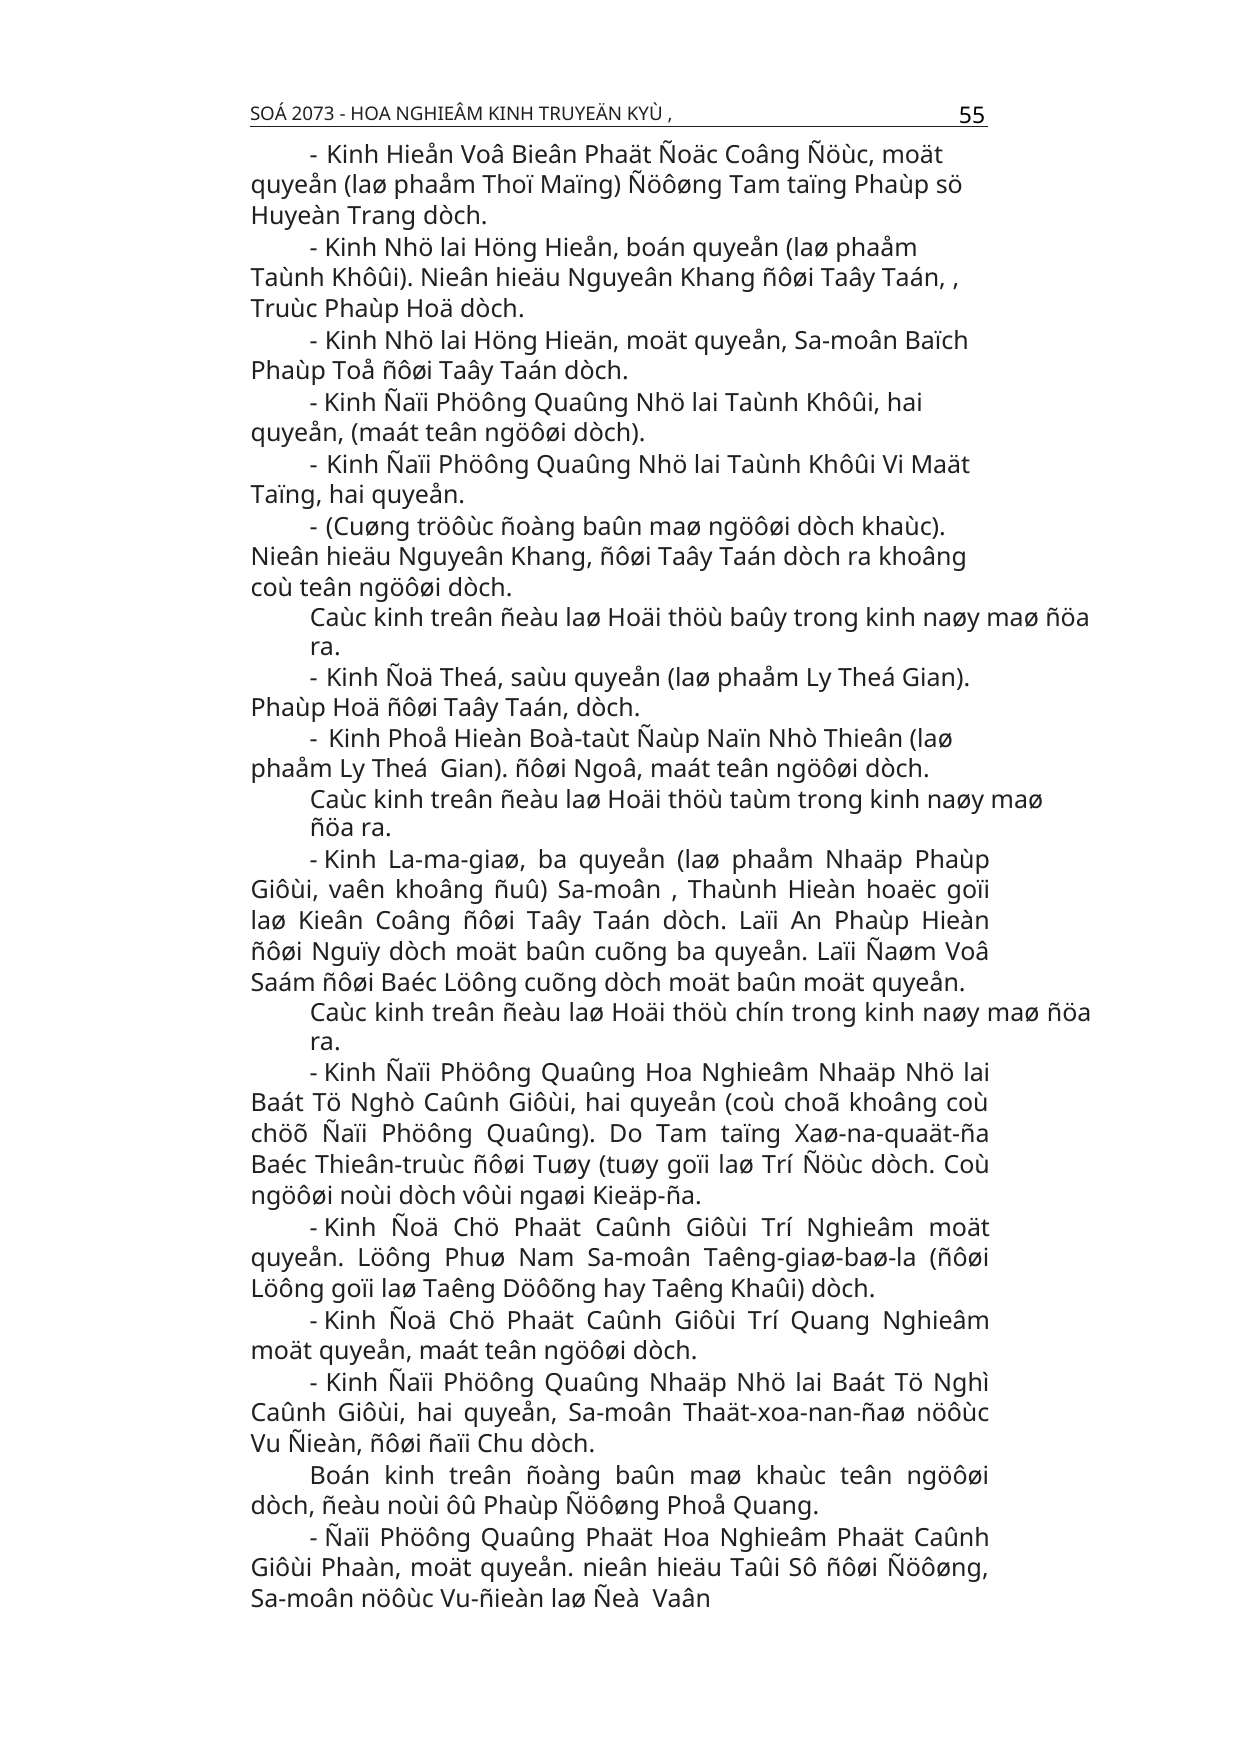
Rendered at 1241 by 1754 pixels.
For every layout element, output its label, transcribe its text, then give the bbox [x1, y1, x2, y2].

list Kinh Ñoä Theá, saùu quyeån (laø phaåm Ly Theá Gian). Phaùp Hoä ñôøi Taây Taán, dòch. [250, 661, 990, 723]
list Kinh Ñaïi Phöông Quaûng Nhö lai Taùnh Khôûi Vi Maät Taïng, hai quyeån. [250, 448, 990, 510]
list Kinh Ñaïi Phöông Quaûng Nhaäp Nhö lai Baát Tö Nghì Caûnh Giôùi, hai quyeån, Sa-moân Thaät-xoa-nan-ñaø nöôùc Vu Ñieàn, ñôøi ñaïi Chu dòch. [250, 1367, 990, 1460]
text Caùc kinh treân ñeàu laø Hoäi thöù chín trong kinh naøy maø ñöa ra. [309, 999, 1092, 1056]
list Ñaïi Phöông Quaûng Phaät Hoa Nghieâm Phaät Caûnh Giôùi Phaàn, moät quyeån. nieân hieäu Taûi Sô ñôøi Ñöôøng, Sa-moân nöôùc Vu-ñieàn laø Ñeà Vaân [250, 1522, 990, 1615]
list Kinh Ñaïi Phöông Quaûng Nhö lai Taùnh Khôûi, hai quyeån, (maát teân ngöôøi dòch). [250, 386, 990, 448]
list Kinh Ñoä Chö Phaät Caûnh Giôùi Trí Quang Nghieâm moät quyeån, maát teân ngöôøi dòch. [250, 1305, 990, 1367]
list Kinh Nhö lai Höng Hieån, boán quyeån (laø phaåm Taùnh Khôûi). Nieân hieäu Nguyeân Khang ñôøi Taây Taán, , Truùc Phaùp Hoä dòch. [250, 231, 990, 324]
list Kinh Ñoä Chö Phaät Caûnh Giôùi Trí Nghieâm moät quyeån. Löông Phuø Nam Sa-moân Taêng-giaø-baø-la (ñôøi Löông goïi laø Taêng Döôõng hay Taêng Khaûi) dòch. [250, 1212, 990, 1305]
list Kinh Nhö lai Höng Hieän, moät quyeån, Sa-moân Baïch Phaùp Toå ñôøi Taây Taán dòch. [250, 324, 990, 386]
text Caùc kinh treân ñeàu laø Hoäi thöù taùm trong kinh naøy maø ñöa ra. [309, 785, 1092, 842]
list Kinh Hieån Voâ Bieân Phaät Ñoäc Coâng Ñöùc, moät quyeån (laø phaåm Thoï Maïng) Ñöôøng Tam taïng Phaùp sö Huyeàn Trang dòch. [250, 138, 989, 231]
list Kinh Phoå Hieàn Boà-taùt Ñaùp Naïn Nhò Thieân (laø phaåm Ly Theá Gian). ñôøi Ngoâ, maát teân ngöôøi dòch. [250, 723, 990, 785]
text Caùc kinh treân ñeàu laø Hoäi thöù baûy trong kinh naøy maø ñöa ra. [309, 603, 1092, 661]
list Kinh La-ma-giaø, ba quyeån (laø phaåm Nhaäp Phaùp Giôùi, vaên khoâng ñuû) Sa-moân , Thaùnh Hieàn hoaëc goïi laø Kieân Coâng ñôøi Taây Taán dòch. Laïi An Phaùp Hieàn ñôøi Nguïy dòch moät baûn cuõng ba quyeån. Laïi Ñaøm Voâ Saám ñôøi Baéc Löông cuõng dòch moät baûn moät quyeån. [250, 843, 990, 999]
text Boán kinh treân ñoàng baûn maø khaùc teân ngöôøi dòch, ñeàu noùi ôû Phaùp Ñöôøng Phoå Quang. [250, 1460, 990, 1522]
list (Cuøng tröôùc ñoàng baûn maø ngöôøi dòch khaùc). Nieân hieäu Nguyeân Khang, ñôøi Taây Taán dòch ra khoâng coù teân ngöôøi dòch. [250, 510, 990, 603]
list Kinh Ñaïi Phöông Quaûng Hoa Nghieâm Nhaäp Nhö lai Baát Tö Nghò Caûnh Giôùi, hai quyeån (coù choã khoâng coù chöõ Ñaïi Phöông Quaûng). Do Tam taïng Xaø-na-quaät-ña Baéc Thieân-truùc ñôøi Tuøy (tuøy goïi laø Trí Ñöùc dòch. Coù ngöôøi noùi dòch vôùi ngaøi Kieäp-ña. [250, 1057, 990, 1212]
